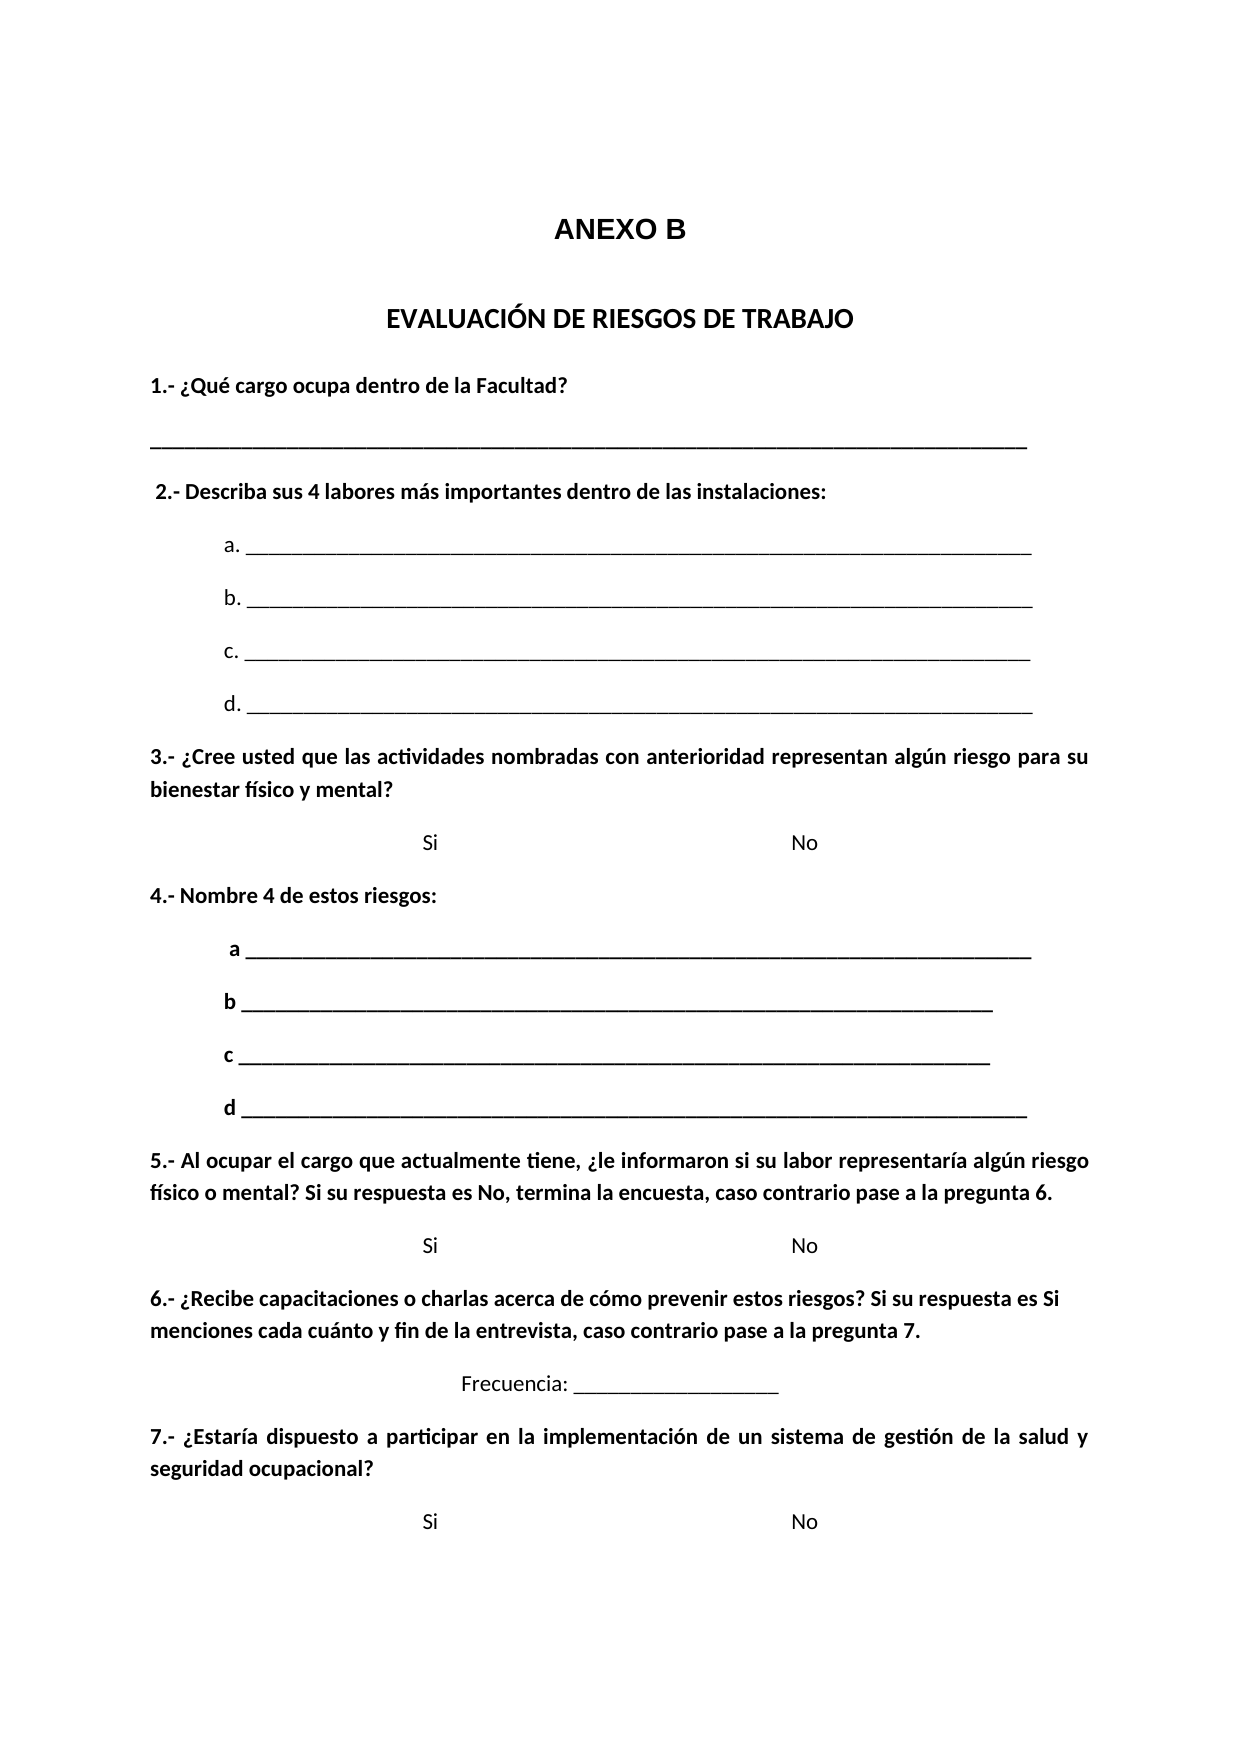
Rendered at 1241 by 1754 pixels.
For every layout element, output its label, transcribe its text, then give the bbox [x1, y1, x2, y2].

text 3.- ¿Cree usted que las actividades nombradas con anterioridad representan algún riesgo para su bienestar físico y mental? [150, 742, 1090, 803]
text _____________________________________________________________________________ [150, 424, 1090, 452]
text 2.- Describa sus 4 labores más importantes dentro de las instalaciones: [150, 477, 1090, 505]
text Frecuencia: __________________ [150, 1369, 1090, 1397]
text d. _____________________________________________________________________ [150, 689, 1090, 717]
text 5.- Al ocupar el cargo que actualmente tiene, ¿le informaron si su labor representaría algún riesgo físico o mental? Si su respuesta es No, termina la encuesta, caso contrario pase a la pregunta 6. [150, 1146, 1090, 1206]
text Si No [150, 1231, 1090, 1259]
text 4.- Nombre 4 de estos riesgos: [150, 881, 1090, 909]
text EVALUACIÓN DE RIESGOS DE TRABAJO [150, 300, 1090, 336]
text ANEXO B [150, 212, 1090, 246]
text Si No [150, 1507, 1090, 1536]
text a _____________________________________________________________________ [150, 934, 1090, 962]
text 6.- ¿Recibe capacitaciones o charlas acerca de cómo prevenir estos riesgos? Si su respuesta es Si menciones cada cuánto y fin de la entrevista, caso contrario pase a la pregunta 7. [150, 1284, 1090, 1344]
text b. _____________________________________________________________________ [150, 583, 1090, 611]
text a. _____________________________________________________________________ [150, 530, 1090, 558]
text c. _____________________________________________________________________ [150, 636, 1090, 664]
text Si No [150, 828, 1090, 856]
text 7.- ¿Estaría dispuesto a participar en la implementación de un sistema de gestión de la salud y seguridad ocupacional? [150, 1422, 1090, 1482]
text b __________________________________________________________________ [150, 987, 1090, 1015]
text d _____________________________________________________________________ [150, 1093, 1090, 1121]
text 1.- ¿Qué cargo ocupa dentro de la Facultad? [150, 371, 1090, 399]
text c __________________________________________________________________ [150, 1040, 1090, 1068]
